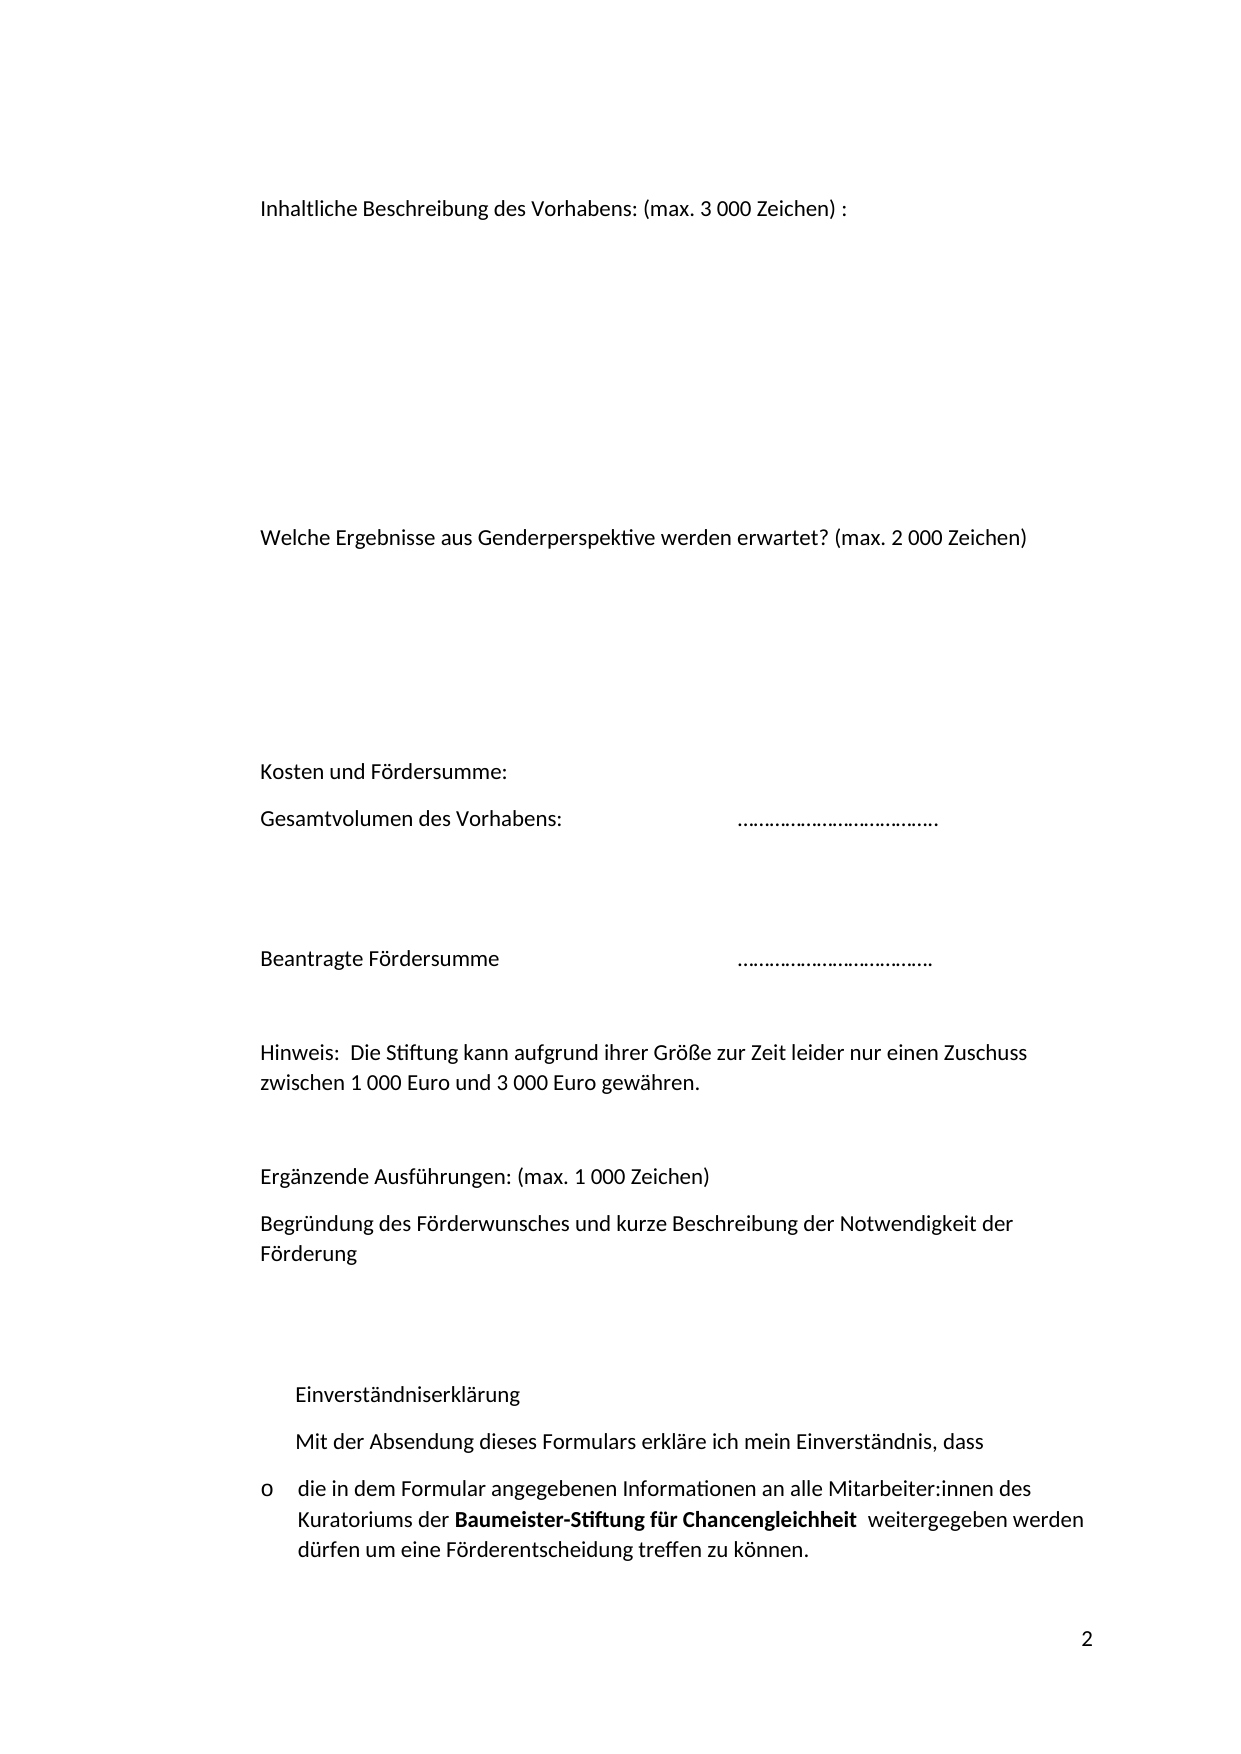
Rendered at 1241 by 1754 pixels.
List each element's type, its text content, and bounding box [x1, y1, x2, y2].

list die in dem Formular angegebenen Informationen an alle Mitarbeiter:innen des Kuratoriums der Baumeister-Stiftung für Chancengleichheit weitergegeben werden dürfen um eine Förderentscheidung treffen zu können. [260, 1474, 1093, 1563]
text Gesamtvolumen des Vorhabens: ……………………………….. [186, 804, 1093, 832]
text Welche Ergebnisse aus Genderperspektive werden erwartet? (max. 2 000 Zeichen) [186, 523, 1093, 551]
text Begründung des Förderwunsches und kurze Beschreibung der Notwendigkeit der Förderung [260, 1209, 1093, 1267]
text Hinweis: Die Stiftung kann aufgrund ihrer Größe zur Zeit leider nur einen Zuschuss zwischen 1 000 Euro und 3 000 Euro gewähren. [260, 1038, 1093, 1096]
text Mit der Absendung dieses Formulars erkläre ich mein Einverständnis, dass [221, 1427, 1093, 1455]
text Ergänzende Ausführungen: (max. 1 000 Zeichen) [186, 1162, 1093, 1190]
text Kosten und Fördersumme: [186, 757, 1093, 785]
text Einverständniserklärung [221, 1380, 1093, 1408]
text Beantragte Fördersumme ………………………………. [186, 944, 1093, 972]
text Inhaltliche Beschreibung des Vorhabens: (max. 3 000 Zeichen) : [186, 194, 1093, 222]
